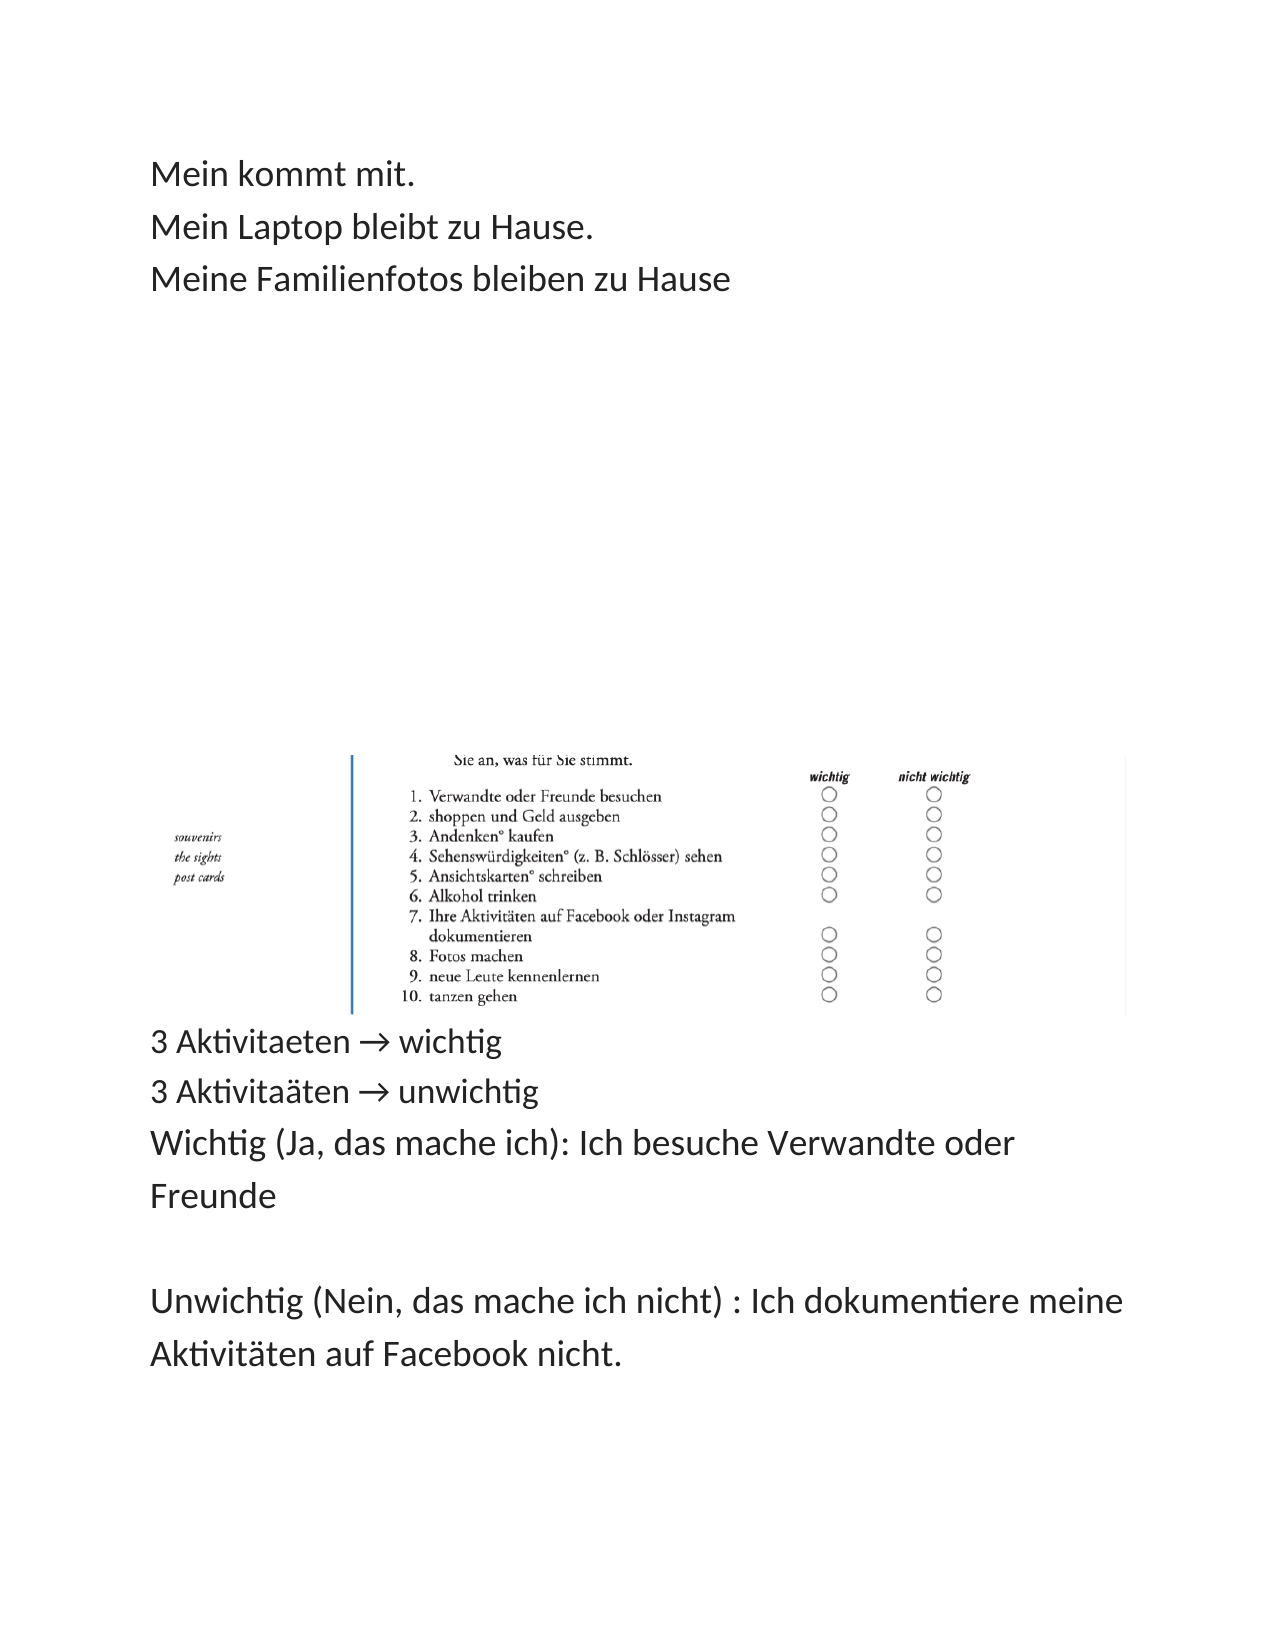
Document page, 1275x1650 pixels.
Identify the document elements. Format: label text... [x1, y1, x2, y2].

picture [150, 755, 1125, 1016]
text 3 Aktivitaeten → wichtig [150, 1019, 1125, 1063]
text Mein Laptop bleibt zu Hause. [150, 203, 1125, 248]
text Meine Familienfotos bleiben zu Hause [150, 255, 1125, 301]
text 3 Aktivitaäten → unwichtig [150, 1069, 1125, 1112]
text Wichtig (Ja, das mache ich): Ich besuche Verwandte oder Freunde [150, 1119, 1125, 1217]
text Unwichtig (Nein, das mache ich nicht) : Ich dokumentiere meine Aktivitäten auf Facebook nicht. [150, 1277, 1125, 1376]
text Mein kommt mit. [150, 150, 1125, 196]
